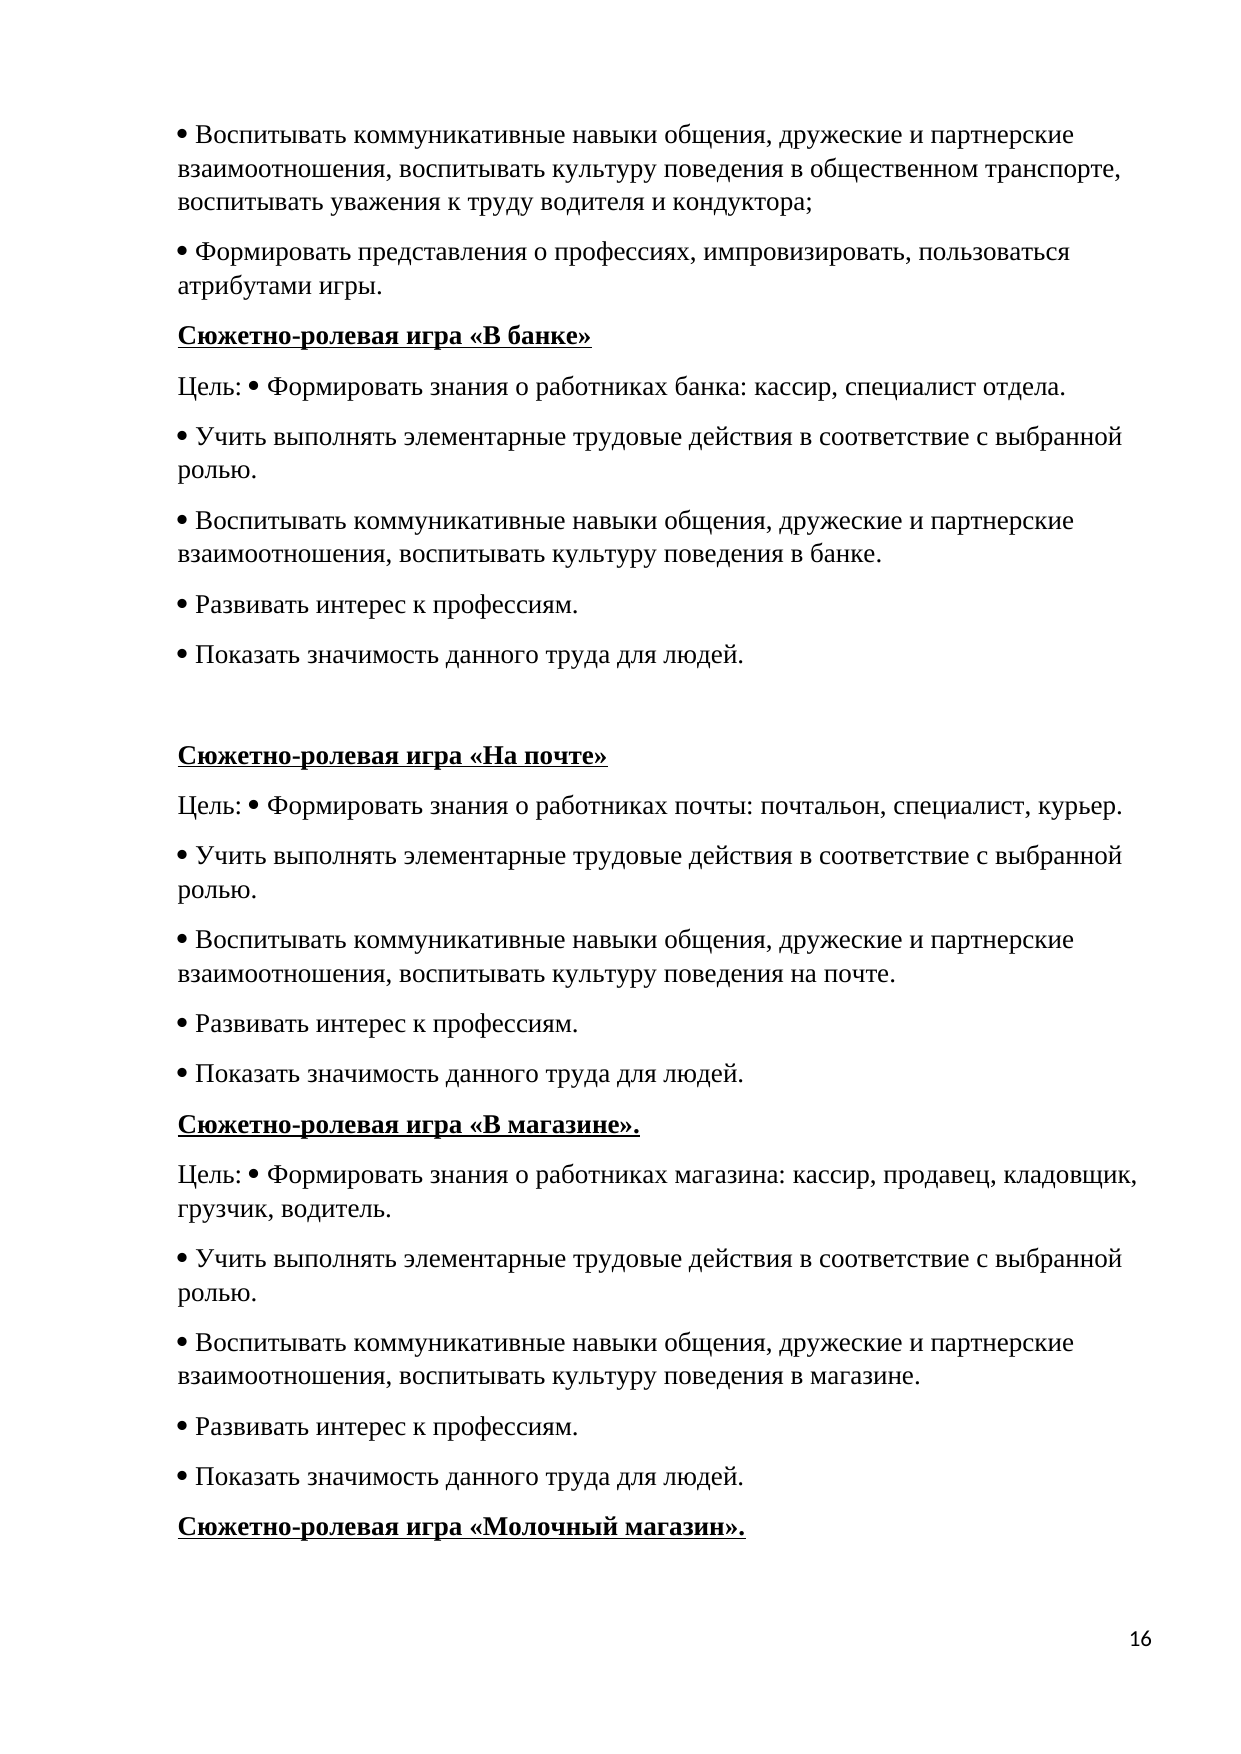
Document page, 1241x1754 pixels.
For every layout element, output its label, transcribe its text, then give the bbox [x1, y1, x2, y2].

text Учить выполнять элементарные трудовые действия в соответствие с выбранной ролью. [177, 420, 1140, 485]
text Учить выполнять элементарные трудовые действия в соответствие с выбранной ролью. [177, 839, 1140, 904]
text Воспитывать коммуникативные навыки общения, дружеские и партнерские взаимоотношения, воспитывать культуру поведения в банке. [177, 504, 1140, 569]
text Цель: Формировать знания о работниках банка: кассир, специалист отдела. [177, 369, 1140, 401]
text Воспитывать коммуникативные навыки общения, дружеские и партнерские взаимоотношения, воспитывать культуру поведения в общественном транспорте, воспитывать уважения к труду водителя и кондуктора; [177, 118, 1140, 216]
text Воспитывать коммуникативные навыки общения, дружеские и партнерские взаимоотношения, воспитывать культуру поведения в магазине. [177, 1326, 1140, 1391]
text Учить выполнять элементарные трудовые действия в соответствие с выбранной ролью. [177, 1242, 1140, 1307]
text Показать значимость данного труда для людей. [177, 1057, 1140, 1089]
text Развивать интерес к профессиям. [177, 1007, 1140, 1038]
text Показать значимость данного труда для людей. [177, 1460, 1140, 1491]
text Цель: Формировать знания о работниках магазина: кассир, продавец, кладовщик, грузчик, водитель. [177, 1158, 1140, 1223]
text Показать значимость данного труда для людей. [177, 638, 1140, 669]
text Формировать представления о профессиях, импровизировать, пользоваться атрибутами игры. [177, 236, 1140, 300]
text Развивать интерес к профессиям. [177, 1410, 1140, 1441]
text Сюжетно-ролевая игра «В магазине». [177, 1108, 1140, 1139]
text Цель: Формировать знания о работниках почты: почтальон, специалист, курьер. [177, 789, 1140, 820]
text Сюжетно-ролевая игра «На почте» [177, 739, 1140, 770]
text Воспитывать коммуникативные навыки общения, дружеские и партнерские взаимоотношения, воспитывать культуру поведения на почте. [177, 923, 1140, 988]
text Развивать интерес к профессиям. [177, 588, 1140, 619]
text Сюжетно-ролевая игра «Молочный магазин». [177, 1511, 1140, 1542]
text Сюжетно-ролевая игра «В банке» [177, 319, 1140, 351]
